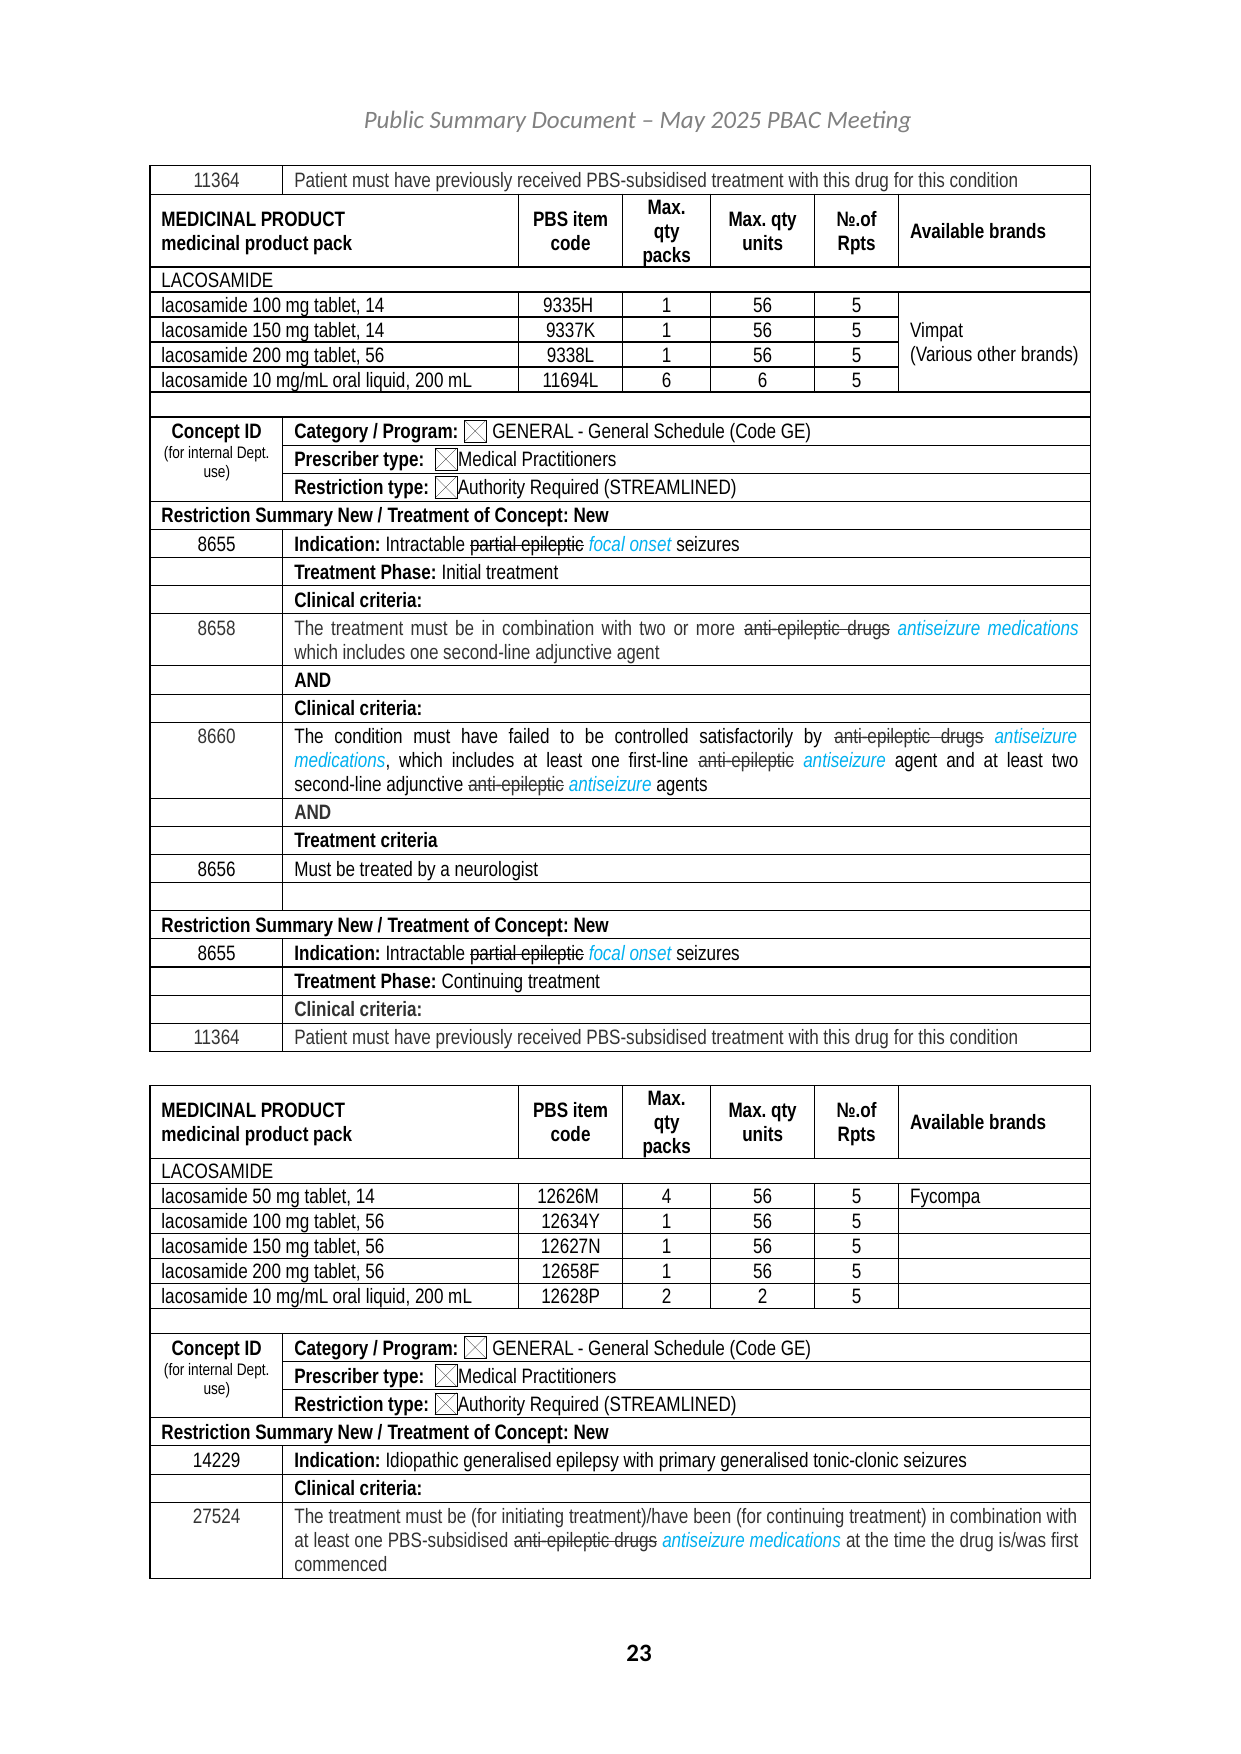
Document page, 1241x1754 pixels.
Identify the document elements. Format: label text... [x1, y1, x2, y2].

table_cell [899, 1234, 1090, 1258]
table_cell lacosamide 200 mg tablet, 56 [151, 343, 518, 366]
table_cell 5 [815, 1284, 898, 1308]
table_cell 56 [711, 293, 814, 316]
table_cell lacosamide 150 mg tablet, 56 [151, 1234, 518, 1258]
table_cell Concept ID (for internal Dept. use) [151, 418, 282, 501]
table_cell 8656 [151, 855, 282, 882]
table_cell 6 [623, 368, 710, 391]
table_cell Max. qty units [711, 195, 814, 266]
table_cell 12626M [519, 1184, 622, 1208]
table_cell lacosamide 50 mg tablet, 14 [151, 1184, 518, 1208]
table_cell AND [283, 666, 1090, 693]
table_cell Concept ID (for internal Dept. use) [151, 1334, 282, 1417]
table_cell 8658 [151, 614, 282, 665]
table_header №.of Rpts [815, 1086, 898, 1158]
table_cell LACOSAMIDE [151, 268, 1090, 291]
table_cell Restriction Summary New / Treatment of Concept: New [151, 911, 1090, 938]
table_cell [151, 666, 282, 693]
table_cell Indication: Intractable partial epileptic focal onset seizures [283, 939, 1090, 966]
table_cell [899, 1284, 1090, 1308]
table_cell Clinical criteria: [283, 996, 1090, 1023]
table_cell Clinical criteria: [283, 1475, 1090, 1502]
table_cell Prescriber type: Medical Practitioners [283, 446, 1090, 473]
table_cell LACOSAMIDE [151, 1159, 1090, 1183]
table_cell [151, 393, 1090, 416]
table_cell 11364 [151, 1024, 282, 1051]
table_cell Indication: Intractable partial epileptic focal onset seizures [283, 530, 1090, 557]
table_cell MEDICINAL PRODUCT medicinal product pack [151, 195, 518, 266]
table_cell 8655 [151, 939, 282, 966]
table_cell Indication: Idiopathic generalised epilepsy with primary generalised tonic-clonic seizures [283, 1446, 1090, 1473]
table_cell The condition must have failed to be controlled satisfactorily by anti-epileptic drugs antiseizure medications, which includes at least one first-line anti-epileptic antiseizure agent and at least two second-line adjunctive anti-epileptic antiseizure agents [283, 723, 1090, 798]
table_cell [151, 695, 282, 722]
table_cell PBS item code [519, 195, 622, 266]
table_cell №.of Rpts [815, 195, 898, 266]
table_cell 8660 [151, 723, 282, 798]
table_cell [283, 1503, 1090, 1578]
table_cell 56 [711, 343, 814, 366]
table_cell 56 [711, 1234, 814, 1258]
table_header MEDICINAL PRODUCT medicinal product pack [151, 1086, 518, 1158]
table_cell Max. qty packs [623, 195, 710, 266]
table_cell 56 [711, 1184, 814, 1208]
table_cell 5 [815, 343, 898, 366]
table_cell 4 [623, 1184, 710, 1208]
table_cell Clinical criteria: [283, 586, 1090, 613]
table_cell Patient must have previously received PBS-subsidised treatment with this drug for this condition [283, 166, 1090, 193]
table_cell 14229 [151, 1446, 282, 1473]
table_cell 9338L [519, 343, 622, 366]
table_cell 56 [711, 318, 814, 341]
table_cell 1 [623, 318, 710, 341]
table_cell 11694L [519, 368, 622, 391]
table_cell 1 [623, 293, 710, 316]
table_cell [899, 1259, 1090, 1283]
table_cell Category / Program: GENERAL - General Schedule (Code GE) [283, 418, 1090, 444]
table_cell 12658F [519, 1259, 622, 1283]
table_cell lacosamide 100 mg tablet, 56 [151, 1209, 518, 1233]
table_cell Restriction Summary New / Treatment of Concept: New [151, 1418, 1090, 1445]
table_cell [151, 968, 282, 994]
table_cell lacosamide 100 mg tablet, 14 [151, 293, 518, 316]
table_cell 56 [711, 1209, 814, 1233]
table_cell lacosamide 10 mg/mL oral liquid, 200 mL [151, 368, 518, 391]
table_cell 1 [623, 1209, 710, 1233]
table_header PBS item code [519, 1086, 622, 1158]
table_cell [151, 996, 282, 1023]
table_cell 56 [711, 1259, 814, 1283]
table_cell Fycompa [899, 1184, 1090, 1208]
table_cell The treatment must be in combination with two or more anti-epileptic drugs antiseizure medications which includes one second-line adjunctive agent [283, 614, 1090, 665]
table_cell 2 [623, 1284, 710, 1308]
table_cell [151, 1309, 1090, 1333]
table_cell [151, 586, 282, 613]
table_cell 5 [815, 1234, 898, 1258]
table_cell 9335H [519, 293, 622, 316]
table_cell [151, 827, 282, 854]
table_cell [151, 799, 282, 826]
table_cell 6 [711, 368, 814, 391]
table_cell Prescriber type: Medical Practitioners [283, 1362, 1090, 1389]
table_cell Restriction Summary New / Treatment of Concept: New [151, 502, 1090, 529]
table_cell 5 [815, 1209, 898, 1233]
table_cell Vimpat (Various other brands) [899, 293, 1090, 391]
table_header Available brands [899, 1086, 1090, 1158]
table_cell 12628P [519, 1284, 622, 1308]
table_cell 27524 [151, 1503, 282, 1578]
table_cell Category / Program: GENERAL - General Schedule (Code GE) [283, 1334, 1090, 1361]
table_cell [283, 883, 1090, 910]
table_cell lacosamide 10 mg/mL oral liquid, 200 mL [151, 1284, 518, 1308]
table_cell 12627N [519, 1234, 622, 1258]
table_cell 5 [815, 1184, 898, 1208]
table_cell Must be treated by a neurologist [283, 855, 1090, 882]
table_cell 5 [815, 293, 898, 316]
table_cell lacosamide 200 mg tablet, 56 [151, 1259, 518, 1283]
table_cell [151, 883, 282, 910]
table_cell 5 [815, 368, 898, 391]
table_cell 2 [711, 1284, 814, 1308]
table_cell 5 [815, 318, 898, 341]
table_cell Restriction type: Authority Required (STREAMLINED) [283, 474, 1090, 501]
table_cell 1 [623, 1259, 710, 1283]
table_cell Available brands [899, 195, 1090, 266]
table_cell Clinical criteria: [283, 695, 1090, 722]
table_cell lacosamide 150 mg tablet, 14 [151, 318, 518, 341]
table_cell [899, 1209, 1090, 1233]
table_cell 11364 [151, 166, 282, 193]
table_cell Restriction type: Authority Required (STREAMLINED) [283, 1390, 1090, 1417]
table_cell [151, 558, 282, 585]
table_cell 5 [815, 1259, 898, 1283]
table_cell 1 [623, 1234, 710, 1258]
table_cell [151, 1475, 282, 1502]
table_cell Treatment criteria [283, 827, 1090, 854]
table_cell Treatment Phase: Continuing treatment [283, 968, 1090, 994]
table_header Max. qty packs [623, 1086, 710, 1158]
table_cell 8655 [151, 530, 282, 557]
table_cell AND [283, 799, 1090, 826]
table_cell Treatment Phase: Initial treatment [283, 558, 1090, 585]
table_cell Patient must have previously received PBS-subsidised treatment with this drug for this condition [283, 1024, 1090, 1051]
table_cell 9337K [519, 318, 622, 341]
table_cell 12634Y [519, 1209, 622, 1233]
table_cell 1 [623, 343, 710, 366]
table_header Max. qty units [711, 1086, 814, 1158]
